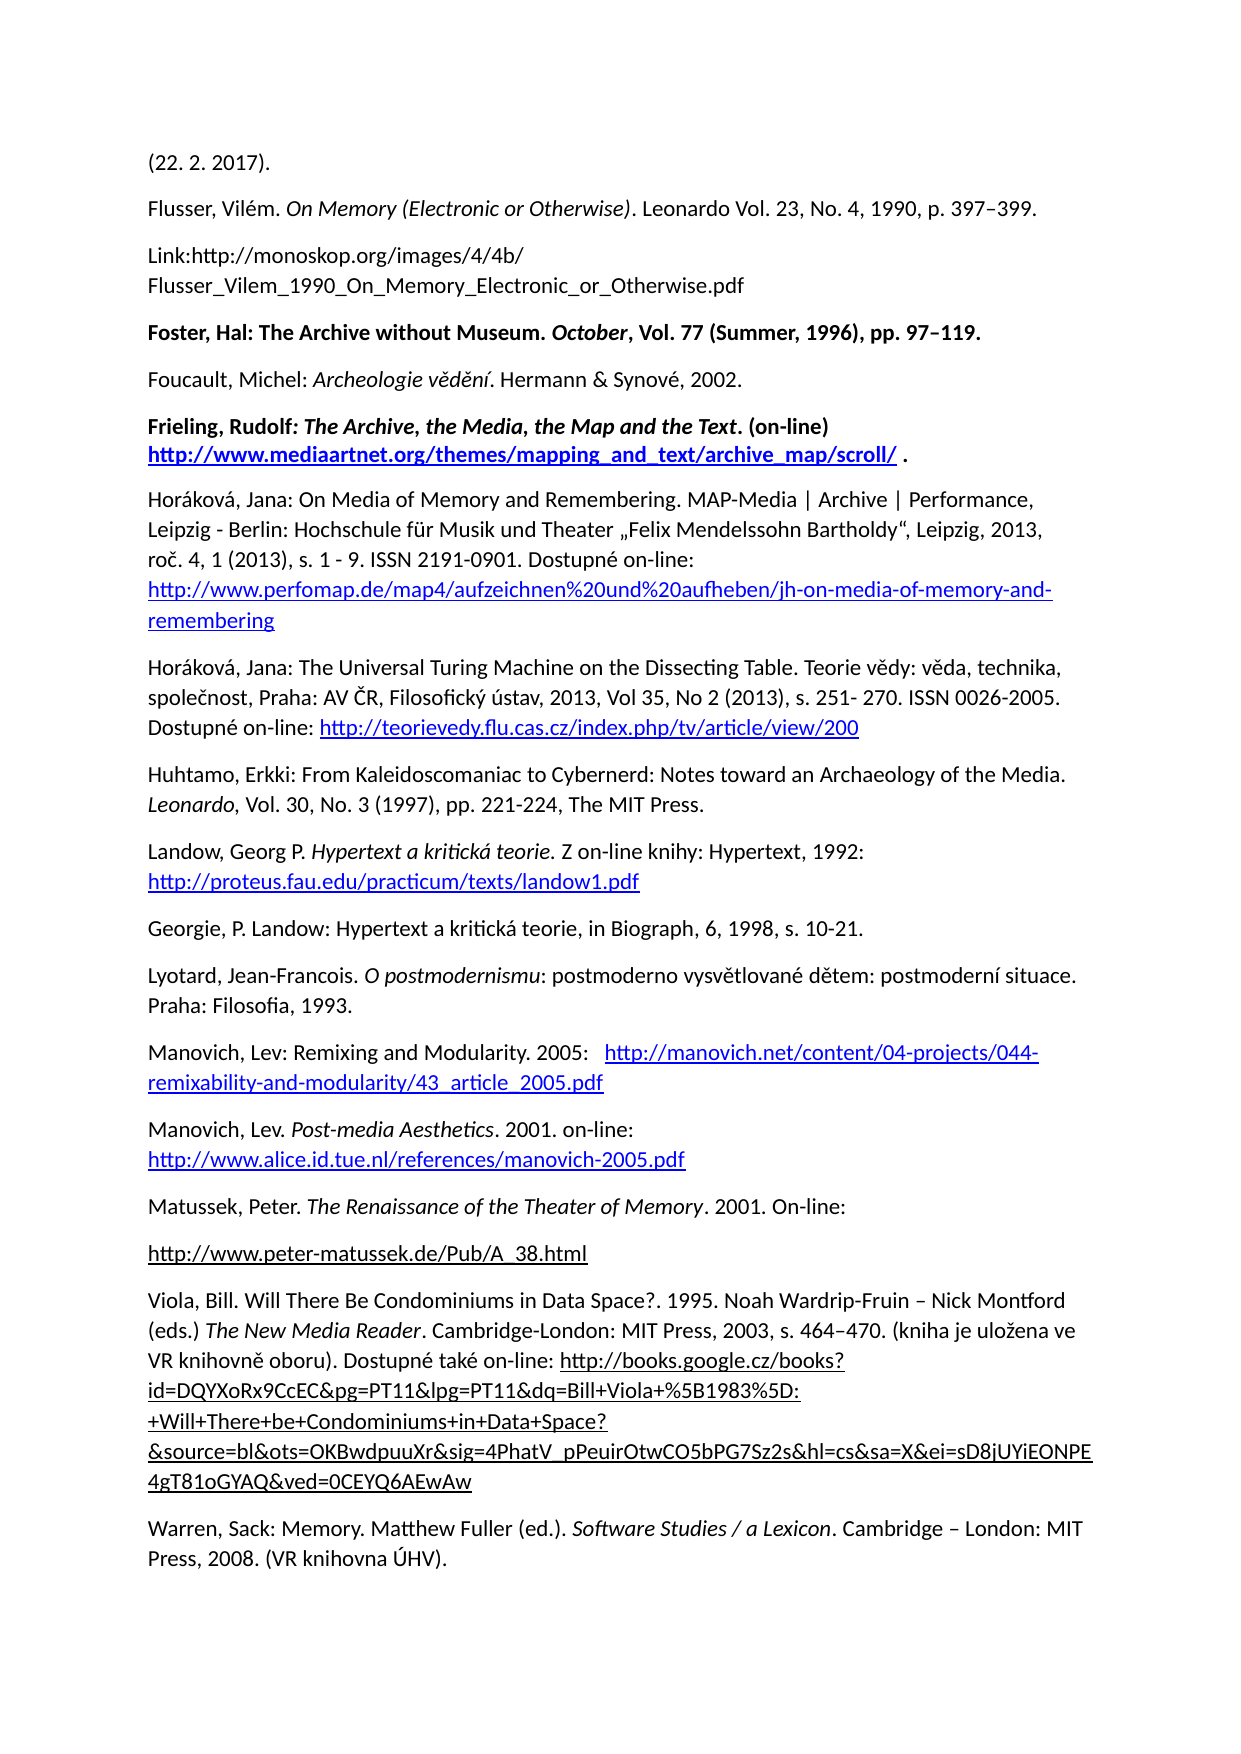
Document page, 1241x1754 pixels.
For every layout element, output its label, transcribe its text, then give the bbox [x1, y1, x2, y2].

text Landow, Georg P. Hypertext a kritická teorie. Z on-line knihy: Hypertext, 1992: http://proteus.fau.edu/practicum/texts/landow1.pdf [148, 837, 1093, 895]
text (22. 2. 2017). [148, 148, 1093, 176]
text Georgie, P. Landow: Hypertext a kritická teorie, in Biograph, 6, 1998, s. 10-21. [148, 914, 1093, 942]
text Frieling, Rudolf: The Archive, the Media, the Map and the Text. (on-line) http://www.mediaartnet.org/themes/mapping_and_text/archive_map/scroll/ . [148, 412, 1093, 468]
text Foucault, Michel: Archeologie vědění. Hermann & Synové, 2002. [148, 365, 1093, 393]
text Foster, Hal: The Archive without Museum. October, Vol. 77 (Summer, 1996), pp. 97–119. [148, 318, 1104, 346]
text Viola, Bill. Will There Be Condominiums in Data Space?. 1995. Noah Wardrip-Fruin – Nick Montford (eds.) The New Media Reader. Cambridge-London: MIT Press, 2003, s. 464–470. (kniha je uložena ve VR knihovně oboru). Dostupné také on-line: http://books.google.cz/books?id=DQYXoRx9CcEC&pg=PT11&lpg=PT11&dq=Bill+Viola+%5B1983%5D:+Will+There+be+Condominiums+in+Data+Space?&source=bl&ots=OKBwdpuuXr&sig=4PhatV_pPeuirOtwCO5bPG7Sz2s&hl=cs&sa=X&ei=sD8jUYiEONPE4gT81oGYAQ&ved=0CEYQ6AEwAw [148, 1463, 1093, 1495]
text http://www.peter-matussek.de/Pub/A_38.html [148, 1239, 1093, 1267]
text Huhtamo, Erkki: From Kaleidoscomaniac to Cybernerd: Notes toward an Archaeology of the Media. Leonardo, Vol. 30, No. 3 (1997), pp. 221-224, The MIT Press. [148, 760, 1093, 818]
text Viola, Bill. Will There Be Condominiums in Data Space?. 1995. Noah Wardrip-Fruin – Nick Montford (eds.) The New Media Reader. Cambridge-London: MIT Press, 2003, s. 464–470. (kniha je uložena ve VR knihovně oboru). Dostupné také on-line: http://books.google.cz/books?id=DQYXoRx9CcEC&pg=PT11&lpg=PT11&dq=Bill+Viola+%5B1983%5D:+Will+There+be+Condominiums+in+Data+Space?&source=bl&ots=OKBwdpuuXr&sig=4PhatV_pPeuirOtwCO5bPG7Sz2s&hl=cs&sa=X&ei=sD8jUYiEONPE4gT81oGYAQ&ved=0CEYQ6AEwAw [148, 1286, 1093, 1461]
text Horáková, Jana: The Universal Turing Machine on the Dissecting Table. Teorie vědy: věda, technika, společnost, Praha: AV ČR, Filosofický ústav, 2013, Vol 35, No 2 (2013), s. 251- 270. ISSN 0026-2005. Dostupné on-line: http://teorievedy.flu.cas.cz/index.php/tv/article/view/200 [148, 653, 1093, 741]
text Manovich, Lev. Post-media Aesthetics. 2001. on-line: http://www.alice.id.tue.nl/references/manovich-2005.pdf [148, 1115, 1093, 1173]
text Link:http://monoskop.org/images/4/4b/Flusser_Vilem_1990_On_Memory_Electronic_or_Otherwise.pdf [148, 241, 1093, 299]
text Matussek, Peter. The Renaissance of the Theater of Memory. 2001. On-line: [148, 1192, 1093, 1220]
text Lyotard, Jean-Francois. O postmodernismu: postmoderno vysvětlované dětem: postmoderní situace. Praha: Filosofia, 1993. [148, 961, 1093, 1019]
text Manovich, Lev: Remixing and Modularity. 2005: http://manovich.net/content/04-projects/044-remixability-and-modularity/43_article_2005.pdf [148, 1038, 1093, 1096]
text Warren, Sack: Memory. Matthew Fuller (ed.). Software Studies / a Lexicon. Cambridge – London: MIT Press, 2008. (VR knihovna ÚHV). [148, 1514, 1093, 1572]
text Flusser, Vilém. On Memory (Electronic or Otherwise). Leonardo Vol. 23, No. 4, 1990, p. 397–399. [148, 194, 1093, 222]
text Horáková, Jana: On Media of Memory and Remembering. MAP-Media | Archive | Performance, Leipzig - Berlin: Hochschule für Musik und Theater „Felix Mendelssohn Bartholdy“, Leipzig, 2013, roč. 4, 1 (2013), s. 1 - 9. ISSN 2191-0901. Dostupné on-line: http://www.perfomap.de/map4/aufzeichnen%20und%20aufheben/jh-on-media-of-memory-and-remembering [148, 485, 1093, 634]
